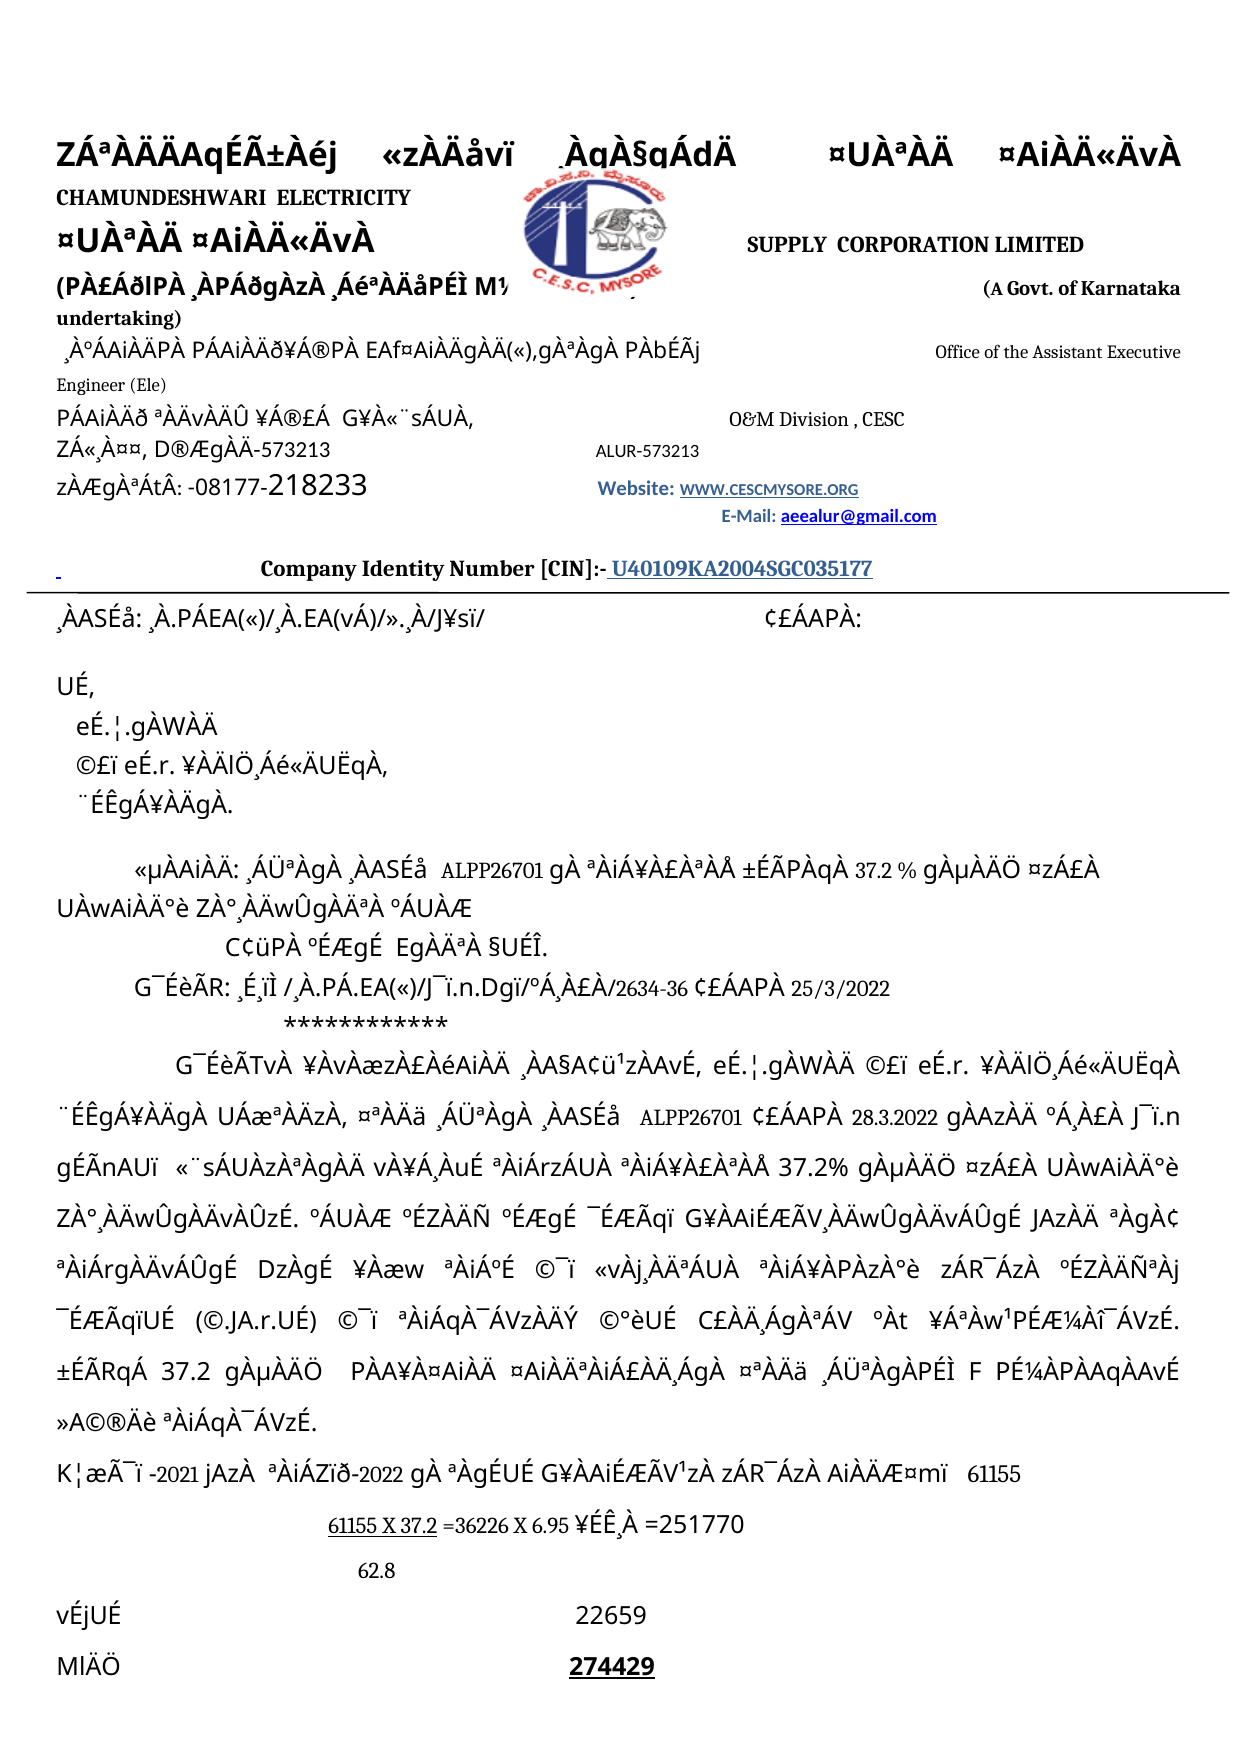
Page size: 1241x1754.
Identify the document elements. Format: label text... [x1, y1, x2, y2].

text K¦æÃ¯ï -2021 jAzÀ ªÀiÁZïð-2022 gÀ ªÀgÉUÉ G¥ÀAiÉÆÃV¹zÀ zÁR¯ÁzÀ AiÀÄÆ¤mï 61155 [56, 1456, 1181, 1490]
text PÁAiÀÄð ªÀÄvÀÄÛ ¥Á®£Á G¥À«¨sÁUÀ, O&M Division , CESC [56, 402, 1181, 433]
text ¤UÀªÀÄ ¤AiÀÄ«ÄvÀ SUPPLY CORPORATION LIMITED [682, 216, 1181, 262]
text (PÀ£ÁðlPÀ ¸ÀPÁðgÀzÀ ¸ÁéªÀÄåPÉÌ M¼À¥ÀnÖzÉ) (A Govt. of Karnataka undertaking) [56, 268, 1181, 330]
text eÉ.¦.gÀWÀÄ [56, 708, 1181, 742]
text G¯ÉèÃTvÀ ¥ÀvÀæzÀ£ÀéAiÀÄ ¸ÀA§A¢ü¹zÀAvÉ, eÉ.¦.gÀWÀÄ ©£ï eÉ.r. ¥ÀÄlÖ¸Áé«ÄUËqÀ ¨ÉÊgÁ¥ÀÄgÀ UÁæªÀÄzÀ, ¤ªÀÄä ¸ÁÜªÀgÀ ¸ÀASÉå ALPP26701 ¢£ÁAPÀ 28.3.2022 gÀAzÀÄ ºÁ¸À£À J¯ï.n gÉÃnAUï «¨sÁUÀzÀªÀgÀÄ vÀ¥Á¸ÀuÉ ªÀiÁrzÁUÀ ªÀiÁ¥À£ÀªÀÅ 37.2% gÀµÀÄÖ ¤zÁ£À UÀwAiÀÄ°è ZÀ°¸ÀÄwÛgÀÄvÀÛzÉ. ºÁUÀÆ ºÉZÀÄÑ ºÉÆgÉ ¯ÉÆÃqï G¥ÀAiÉÆÃV¸ÀÄwÛgÀÄvÁÛgÉ JAzÀÄ ªÀgÀ¢ ªÀiÁrgÀÄvÁÛgÉ DzÀgÉ ¥Àæw ªÀiÁºÉ ©¯ï «vÀj¸ÀÄªÁUÀ ªÀiÁ¥ÀPÀzÀ°è zÁR¯ÁzÀ ºÉZÀÄÑªÀj ¯ÉÆÃqïUÉ (©.JA.r.UÉ) ©¯ï ªÀiÁqÀ¯ÁVzÀÄÝ ©°èUÉ C£ÀÄ¸ÁgÀªÁV ºÀt ¥ÁªÀw¹PÉÆ¼Àî¯ÁVzÉ. ±ÉÃRqÁ 37.2 gÀµÀÄÖ PÀA¥À¤AiÀÄ ¤AiÀÄªÀiÁ£ÀÄ¸ÁgÀ ¤ªÀÄä ¸ÁÜªÀgÀPÉÌ F PÉ¼ÀPÀAqÀAvÉ »A©®Äè ªÀiÁqÀ¯ÁVzÉ. [56, 1047, 1181, 1439]
text ¸ÀASÉå: ¸À.PÁEA(«)/¸À.EA(vÁ)/».¸À/J¥sï/ ¢£ÁAPÀ: [56, 601, 1181, 635]
text G¯ÉèÃR: ¸É¸ïÌ /¸À.PÁ.EA(«)/J¯ï.n.Dgï/ºÁ¸À£À/2634-36 ¢£ÁAPÀ 25/3/2022 [56, 969, 1181, 1003]
text ¨ÉÊgÁ¥ÀÄgÀ. [56, 786, 1181, 821]
text «µÀAiÀÄ: ¸ÁÜªÀgÀ ¸ÀASÉå ALPP26701 gÀ ªÀiÁ¥À£ÀªÀÅ ±ÉÃPÀqÀ 37.2 % gÀµÀÄÖ ¤zÁ£À UÀwAiÀÄ°è ZÀ°¸ÀÄwÛgÀÄªÀ ºÁUÀÆ [56, 852, 1181, 925]
text ¸ÀºÁAiÀÄPÀ PÁAiÀÄð¥Á®PÀ EAf¤AiÀÄgÀÄ(«),gÀªÀgÀ PÀbÉÃj Office of the Assistant Executive Engineer (Ele) [56, 334, 1181, 398]
text ZÁªÀÄÄAqÉÃ±Àéj «zÀÄåvï ¸ÀgÀ§gÁdÄ ¤UÀªÀÄ ¤AiÀÄ«ÄvÀ CHAMUNDESHWARI ELECTRICITY [56, 130, 1181, 212]
text 61155 X 37.2 =36226 X 6.95 ¥ÉÊ¸À =251770 [56, 1507, 1181, 1541]
text ************ [56, 1008, 1181, 1042]
text Company Identity Number [CIN]:- U40109KA2004SGC035177 [56, 555, 1181, 582]
text ¤UÀªÀÄ ¤AiÀÄ«ÄvÀ SUPPLY CORPORATION LIMITED [56, 216, 507, 262]
text E-Mail: aeealur@gmail.com [56, 504, 1181, 527]
text C¢üPÀ ºÉÆgÉ EgÀÄªÀ §UÉÎ. [56, 930, 1181, 964]
text 62.8 [56, 1558, 1181, 1584]
text vÉjUÉ 22659 [56, 1597, 1181, 1631]
text ©£ï eÉ.r. ¥ÀÄlÖ¸Áé«ÄUËqÀ, [56, 747, 1181, 781]
text MlÄÖ 274429 [56, 1648, 1181, 1682]
text UÉ, [56, 669, 1181, 703]
text zÀÆgÀªÁtÂ: -08177-218233 Website: WWW.CESCMYSORE.ORG [56, 465, 1181, 504]
text ZÁ«¸À¤¤, D®ÆgÀÄ-573213 ALUR-573213 [56, 433, 1181, 465]
